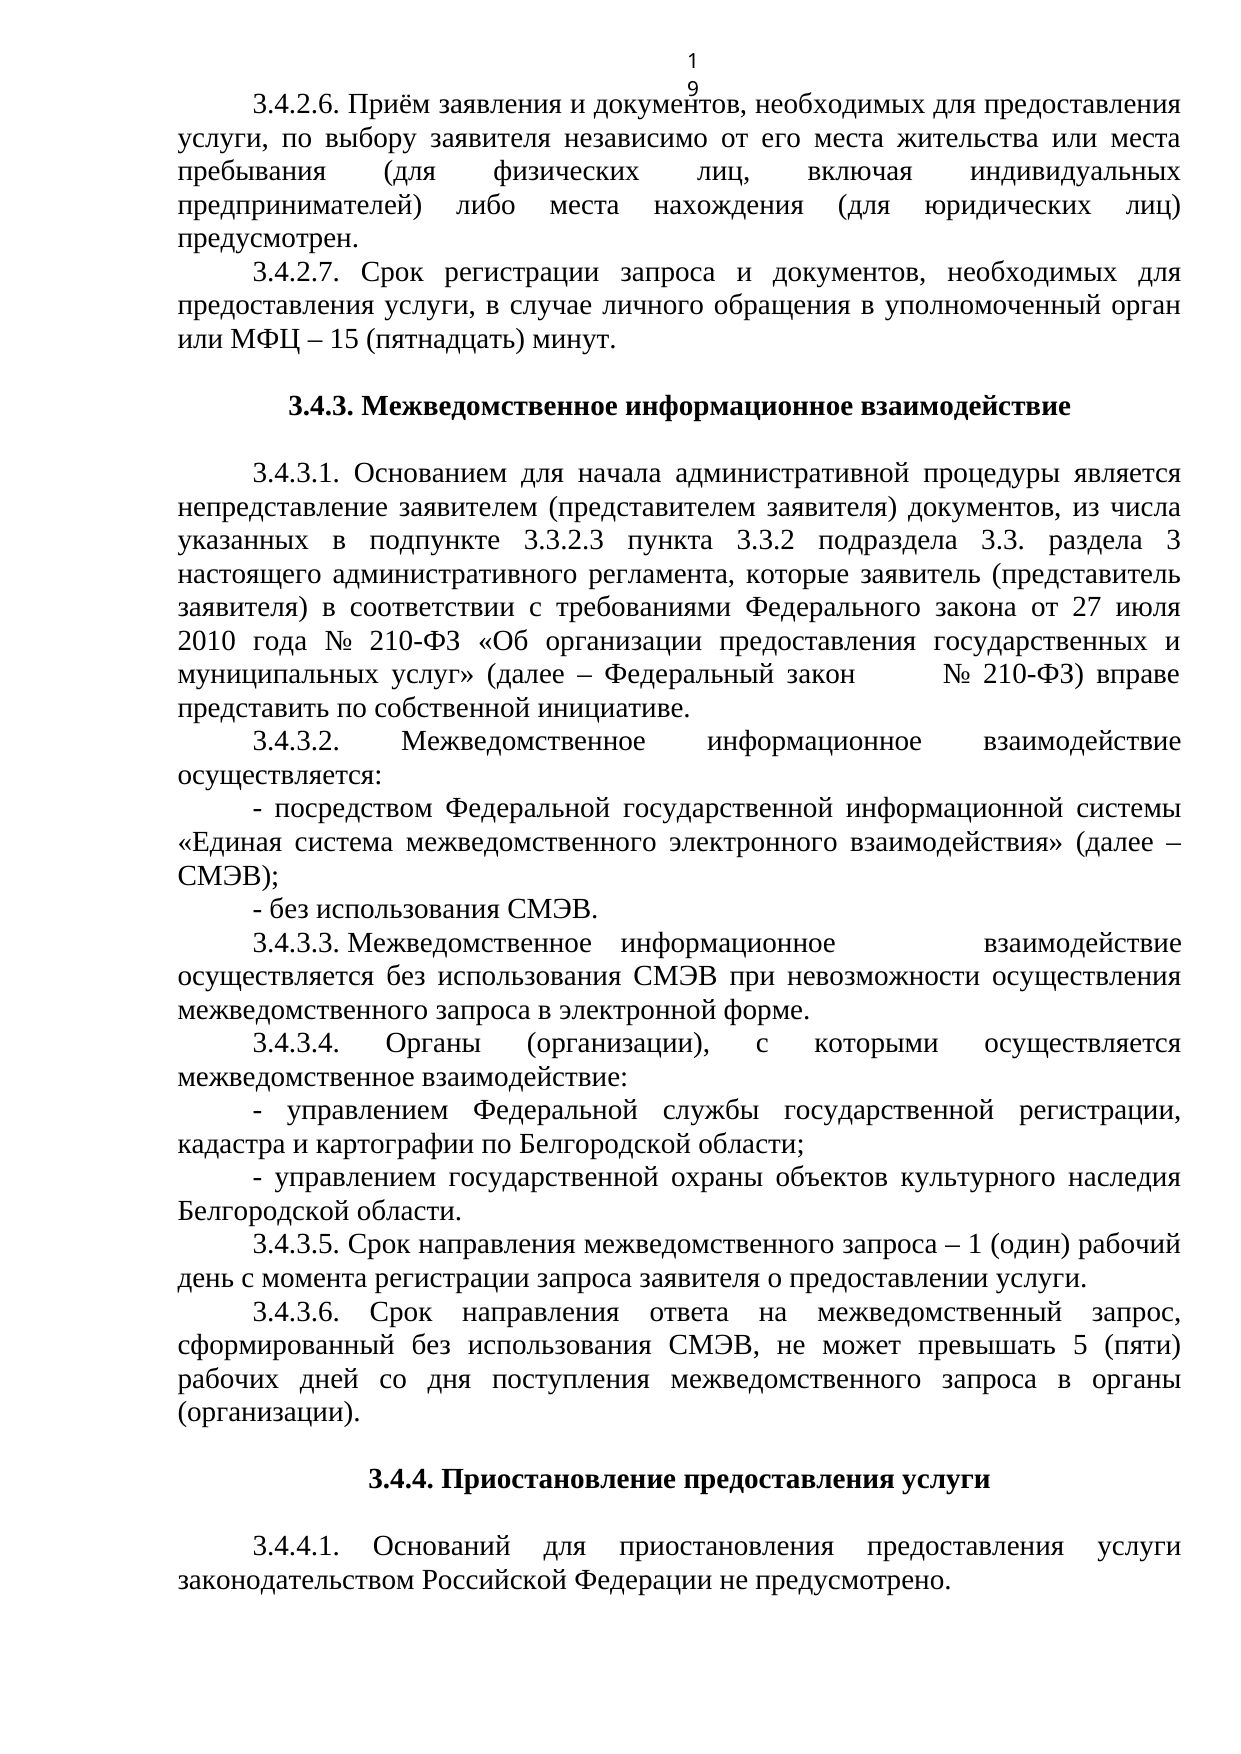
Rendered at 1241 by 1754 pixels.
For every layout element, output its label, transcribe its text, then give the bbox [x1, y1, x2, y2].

text 3.4.4.1. Оснований для приостановления предоставления услуги законодательством Российской Федерации не предусмотрено. [177, 1528, 1182, 1596]
text - посредством Федеральной государственной информационной системы «Единая система межведомственного электронного взаимодействия» (далее – СМЭВ); [177, 791, 1182, 891]
text - управлением Федеральной службы государственной регистрации, кадастра и картографии по Белгородской области; [177, 1092, 1182, 1159]
text 3.4.2.7. Срок регистрации запроса и документов, необходимых для предоставления услуги, в случае личного обращения в уполномоченный орган или МФЦ – 15 (пятнадцать) минут. [177, 254, 1182, 354]
text 3.4.3. Межведомственное информационное взаимодействие [177, 388, 1182, 422]
text 3.4.3.6. Срок направления ответа на межведомственный запрос, сформированный без использования СМЭВ, не может превышать 5 (пяти) рабочих дней со дня поступления межведомственного запроса в органы (организации). [177, 1294, 1182, 1428]
text 3.4.4. Приостановление предоставления услуги [177, 1461, 1182, 1495]
text 3.4.3.1. Основанием для начала административной процедуры является непредставление заявителем (представителем заявителя) документов, из числа указанных в подпункте 3.3.2.3 пункта 3.3.2 подраздела 3.3. раздела 3 настоящего административного регламента, которые заявитель (представитель заявителя) в соответствии с требованиями Федерального закона от 27 июля 2010 года № 210-ФЗ «Об организации предоставления государственных и муниципальных услуг» (далее – Федеральный закон № 210-ФЗ) вправе представить по собственной инициативе. [177, 455, 1182, 723]
text 3.4.2.6. Приём заявления и документов, необходимых для предоставления услуги, по выбору заявителя независимо от его места жительства или места пребывания (для физических лиц, включая индивидуальных предпринимателей) либо места нахождения (для юридических лиц) предусмотрен. [177, 86, 1182, 254]
text 3.4.3.3. Межведомственное информационное взаимодействие осуществляется без использования СМЭВ при невозможности осуществления межведомственного запроса в электронной форме. [177, 925, 1182, 1025]
text - управлением государственной охраны объектов культурного наследия Белгородской области. [177, 1159, 1182, 1227]
text 3.4.3.4. Органы (организации), с которыми осуществляется межведомственное взаимодействие: [177, 1025, 1182, 1092]
text 3.4.3.2. Межведомственное информационное взаимодействие осуществляется: [177, 723, 1182, 791]
text 3.4.3.5. Срок направления межведомственного запроса – 1 (один) рабочий день с момента регистрации запроса заявителя о предоставлении услуги. [177, 1227, 1182, 1294]
text - без использования СМЭВ. [177, 891, 1182, 925]
